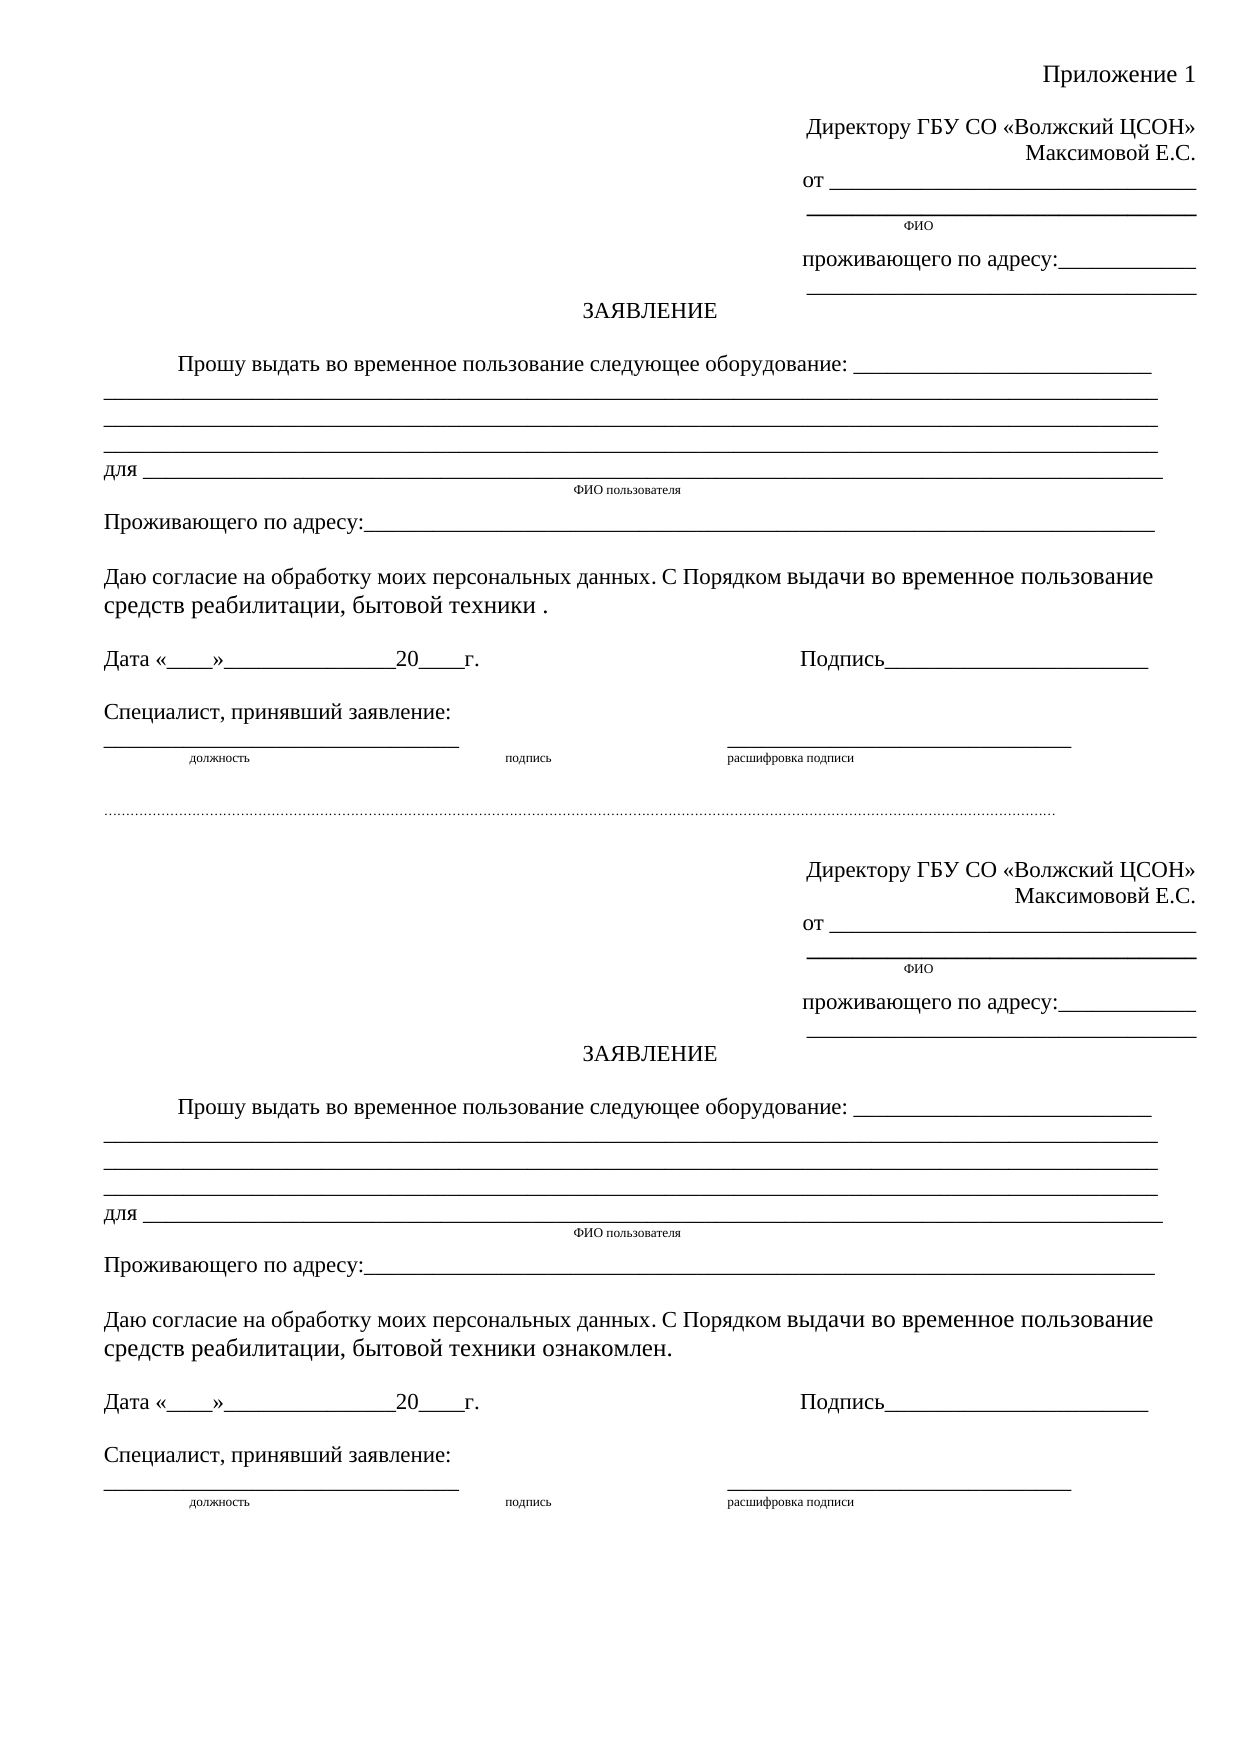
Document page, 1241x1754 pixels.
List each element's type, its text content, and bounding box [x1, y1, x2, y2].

text ФИО пользователя [103, 482, 1196, 508]
text ____________________________________________________________________________________________ [103, 376, 1196, 403]
text Дата «____»_______________20____г. Подпись_______________________ [103, 1388, 1196, 1414]
text __________________________________ [103, 192, 1196, 218]
text должность подпись расшифровка подписи [103, 751, 1196, 777]
text Проживающего по адресу:_____________________________________________________________________ [103, 508, 1196, 534]
text ФИО пользователя [103, 1225, 1196, 1251]
text должность подпись расшифровка подписи [103, 1493, 1196, 1520]
text _______________________________ ______________________________ [103, 1467, 1196, 1493]
text проживающего по адресу:____________ [103, 245, 1196, 271]
text __________________________________ [103, 935, 1196, 961]
text Специалист, принявший заявление: [103, 1441, 1196, 1467]
text Даю согласие на обработку моих персональных данных. С Порядком выдачи во временное пользование средств реабилитации, бытовой техники ознакомлен. [103, 1304, 1196, 1362]
text ЗАЯВЛЕНИЕ [103, 297, 1196, 324]
text для _________________________________________________________________________________________ [103, 1198, 1196, 1225]
text ____________________________________________________________________________________________ [103, 429, 1196, 456]
text ……………………………………………………………………………………………………………………………………………………………………………………………… [103, 803, 1196, 829]
text Директору ГБУ СО «Волжский ЦСОН» [103, 856, 1196, 882]
text ____________________________________________________________________________________________ [103, 1146, 1196, 1172]
text Прошу выдать во временное пользование следующее оборудование: __________________________ [103, 350, 1196, 376]
text _______________________________ ______________________________ [103, 724, 1196, 751]
text от ________________________________ [103, 166, 1196, 192]
text Прошу выдать во временное пользование следующее оборудование: __________________________ [103, 1093, 1196, 1119]
text ____________________________________________________________________________________________ [103, 1119, 1196, 1146]
text ЗАЯВЛЕНИЕ [103, 1040, 1196, 1067]
text Приложение 1 [103, 59, 1196, 88]
text Дата «____»_______________20____г. Подпись_______________________ [103, 645, 1196, 671]
text Специалист, принявший заявление: [103, 698, 1196, 724]
text проживающего по адресу:____________ [103, 988, 1196, 1014]
text ФИО [103, 218, 1196, 245]
text от ________________________________ [103, 909, 1196, 935]
text Максимовой Е.С. [103, 139, 1196, 166]
text Директору ГБУ СО «Волжский ЦСОН» [103, 113, 1196, 139]
text ____________________________________________________________________________________________ [103, 403, 1196, 429]
text ____________________________________________________________________________________________ [103, 1172, 1196, 1198]
text Максимововй Е.С. [103, 882, 1196, 909]
text ФИО [103, 961, 1196, 988]
text __________________________________ [103, 1014, 1196, 1040]
text для _________________________________________________________________________________________ [103, 456, 1196, 482]
text __________________________________ [103, 271, 1196, 297]
text Даю согласие на обработку моих персональных данных. С Порядком выдачи во временное пользование средств реабилитации, бытовой техники . [103, 561, 1196, 619]
text Проживающего по адресу:_____________________________________________________________________ [103, 1251, 1196, 1278]
